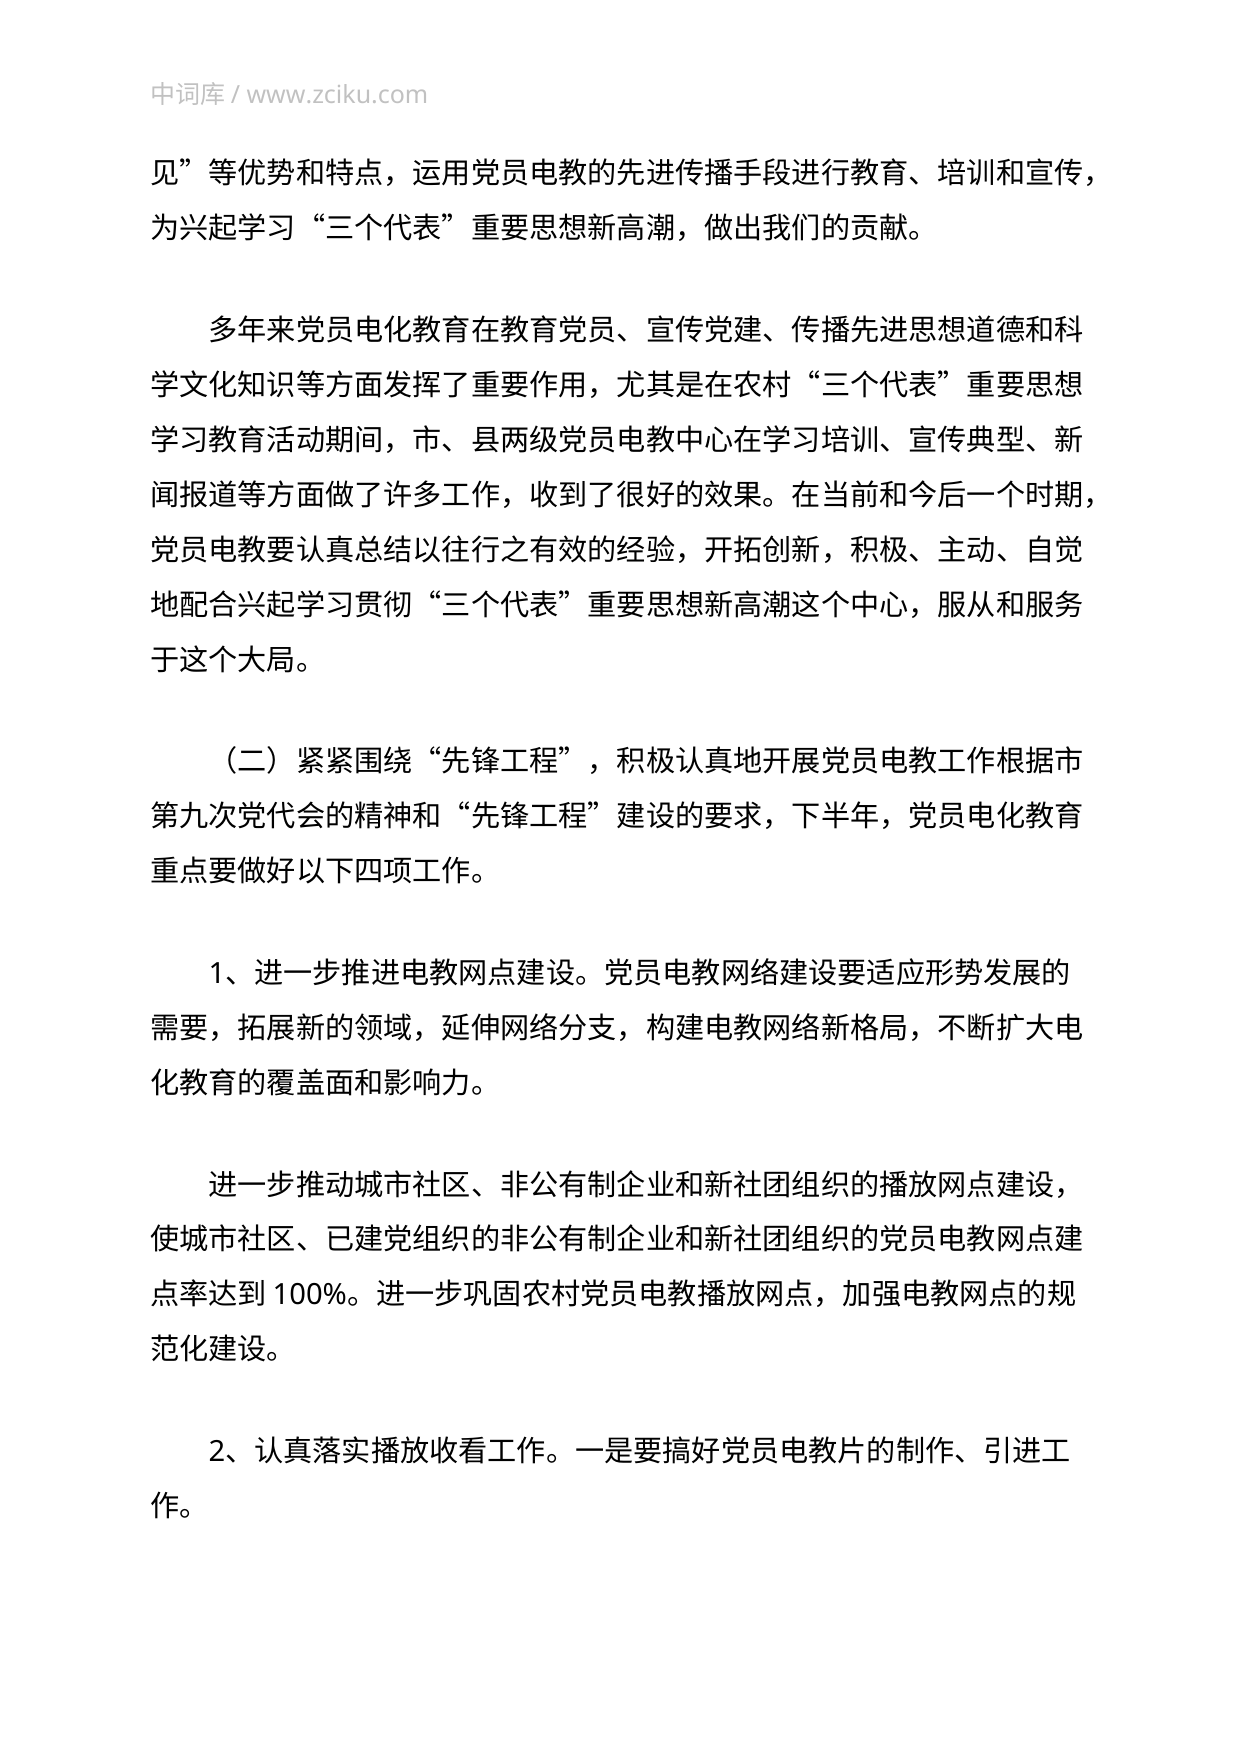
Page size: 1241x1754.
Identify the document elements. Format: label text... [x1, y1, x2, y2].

text 2、认真落实播放收看工作。一是要搞好党员电教片的制作、引进工作。 [150, 1428, 1090, 1525]
text 1、进一步推进电教网点建设。党员电教网络建设要适应形势发展的需要，拓展新的领域，延伸网络分支，构建电教网络新格局，不断扩大电化教育的覆盖面和影响力。 [150, 949, 1090, 1102]
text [150, 150, 1090, 247]
text 进一步推动城市社区、非公有制企业和新社团组织的播放网点建设，使城市社区、已建党组织的非公有制企业和新社团组织的党员电教网点建点率达到100%。进一步巩固农村党员电教播放网点，加强电教网点的规范化建设。 [150, 1161, 1090, 1368]
text 多年来党员电化教育在教育党员、宣传党建、传播先进思想道德和科学文化知识等方面发挥了重要作用，尤其是在农村“三个代表”重要思想学习教育活动期间，市、县两级党员电教中心在学习培训、宣传典型、新闻报道等方面做了许多工作，收到了很好的效果。在当前和今后一个时期，党员电教要认真总结以往行之有效的经验，开拓创新，积极、主动、自觉地配合兴起学习贯彻“三个代表”重要思想新高潮这个中心，服从和服务于这个大局。 [150, 307, 1090, 678]
text （二）紧紧围绕“先锋工程”，积极认真地开展党员电教工作根据市第九次党代会的精神和“先锋工程”建设的要求，下半年，党员电化教育重点要做好以下四项工作。 [150, 738, 1090, 890]
